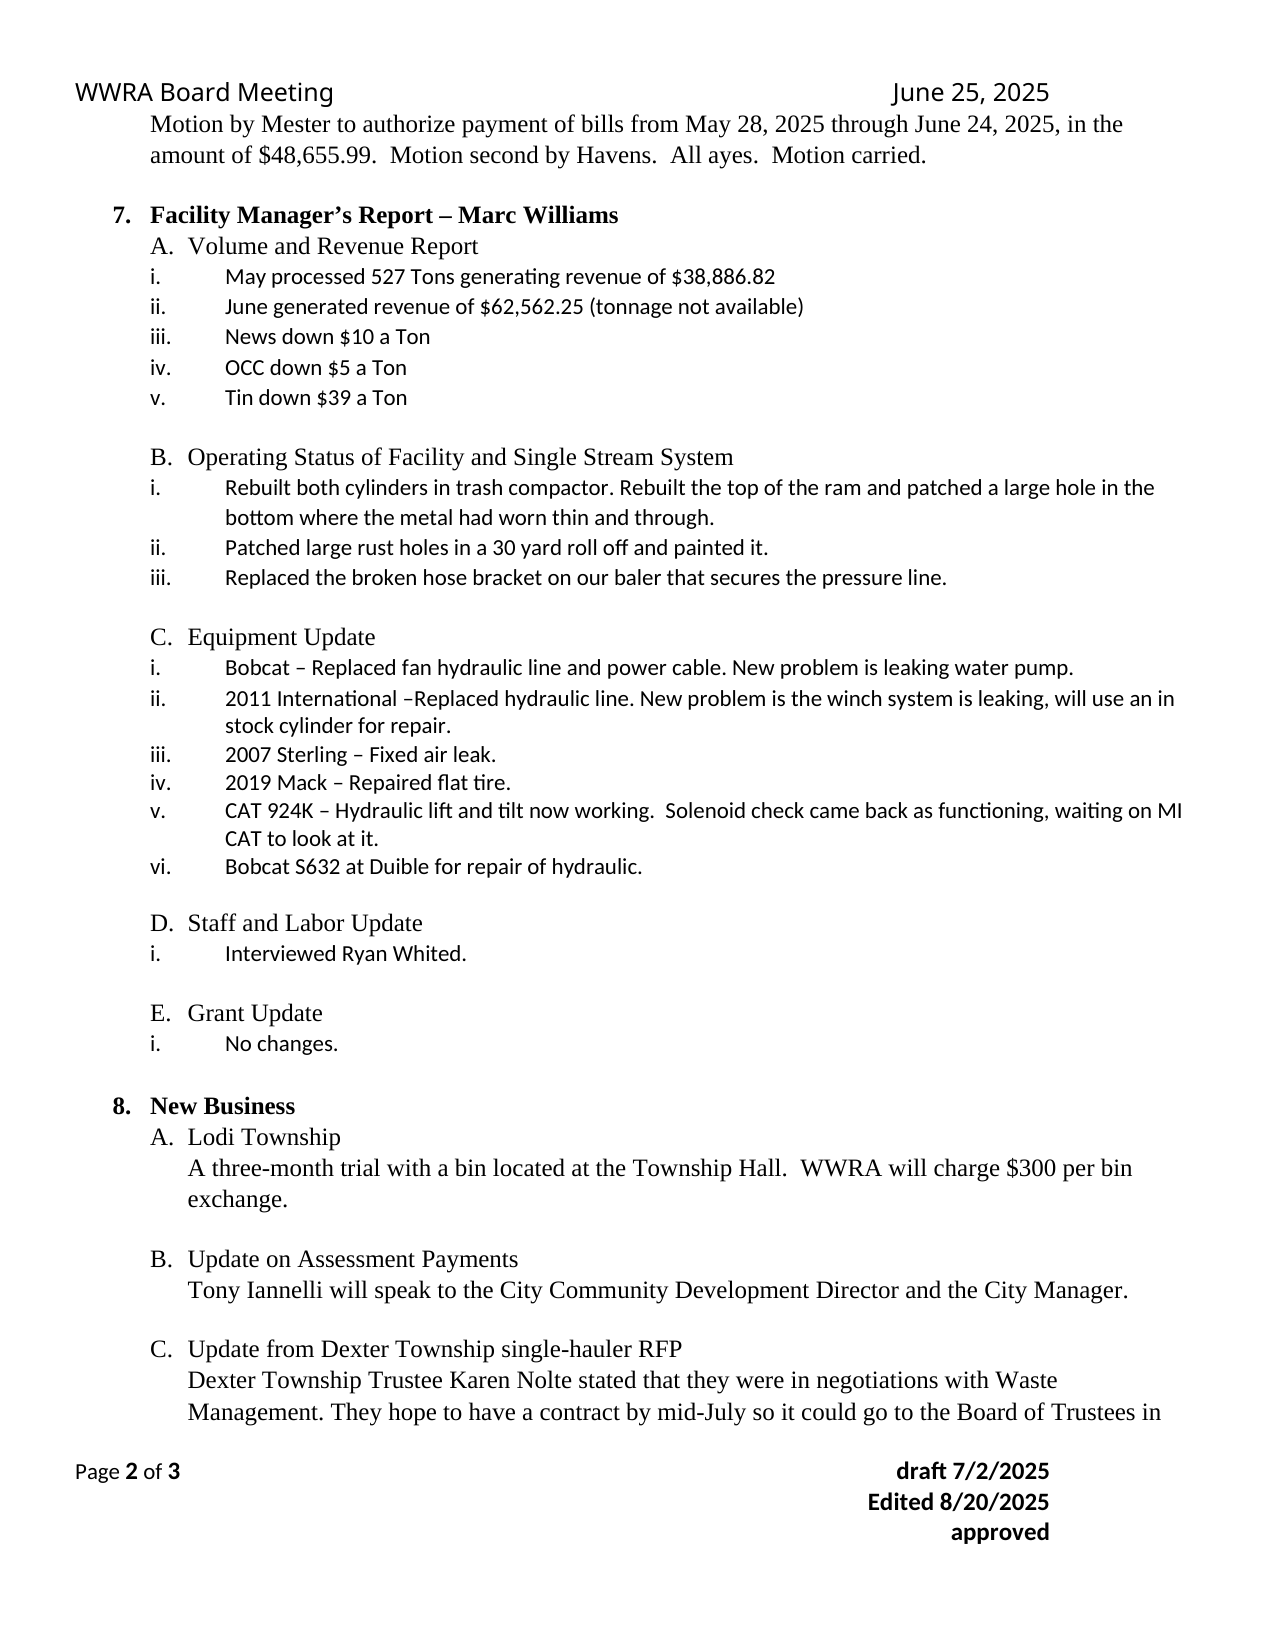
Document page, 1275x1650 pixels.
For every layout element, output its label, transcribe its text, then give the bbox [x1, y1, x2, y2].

list New Business [112, 1091, 1200, 1119]
list 2011 International –Replaced hydraulic line. New problem is the winch system is leaking, will use an in stock cylinder for repair. [150, 684, 1200, 740]
text Motion by Mester to authorize payment of bills from May 28, 2025 through June 24, 2025, in the amount of $48,655.99. Motion second by Havens. All ayes. Motion carried. [150, 109, 1200, 169]
list CAT 924K – Hydraulic lift and tilt now working. Solenoid check came back as functioning, waiting on MI CAT to look at it. [150, 796, 1200, 852]
list Bobcat – Replaced fan hydraulic line and power cable. New problem is leaking water pump. [150, 653, 1200, 681]
list Grant Update [150, 998, 1200, 1027]
list Operating Status of Facility and Single Stream System [150, 442, 1200, 471]
list Lodi Township [150, 1122, 1200, 1151]
list News down $10 a Ton [150, 322, 1200, 350]
list Replaced the broken hose bracket on our baler that secures the pressure line. [150, 563, 1200, 591]
list May processed 527 Tons generating revenue of $38,886.82 [150, 262, 1200, 290]
list OCC down $5 a Ton [150, 353, 1200, 381]
list A three-month trial with a bin located at the Township Hall. WWRA will charge $300 per bin exchange. [187, 1153, 1200, 1213]
list June generated revenue of $62,562.25 (tonnage not available) [150, 292, 1200, 320]
list Tin down $39 a Ton [150, 383, 1200, 411]
list Equipment Update [150, 622, 1200, 651]
list No changes. [150, 1029, 1200, 1058]
list Interviewed Ryan Whited. [150, 939, 1200, 968]
list Update on Assessment Payments [150, 1244, 1200, 1272]
list Rebuilt both cylinders in trash compactor. Rebuilt the top of the ram and patched a large hole in the bottom where the metal had worn thin and through. [150, 473, 1200, 531]
list 2007 Sterling – Fixed air leak. [150, 740, 1200, 768]
list Volume and Revenue Report [150, 231, 1200, 260]
list Facility Manager’s Report – Marc Williams [112, 200, 1200, 229]
list Patched large rust holes in a 30 yard roll off and painted it. [150, 533, 1200, 561]
list Staff and Labor Update [150, 908, 1200, 937]
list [187, 1366, 1200, 1425]
list Update from Dexter Township single-hauler RFP [150, 1334, 1200, 1363]
list Tony Iannelli will speak to the City Community Development Director and the City Manager. [187, 1275, 1200, 1303]
list 2019 Mack – Repaired flat tire. [150, 768, 1200, 796]
list Bobcat S632 at Duible for repair of hydraulic. [150, 852, 1200, 880]
